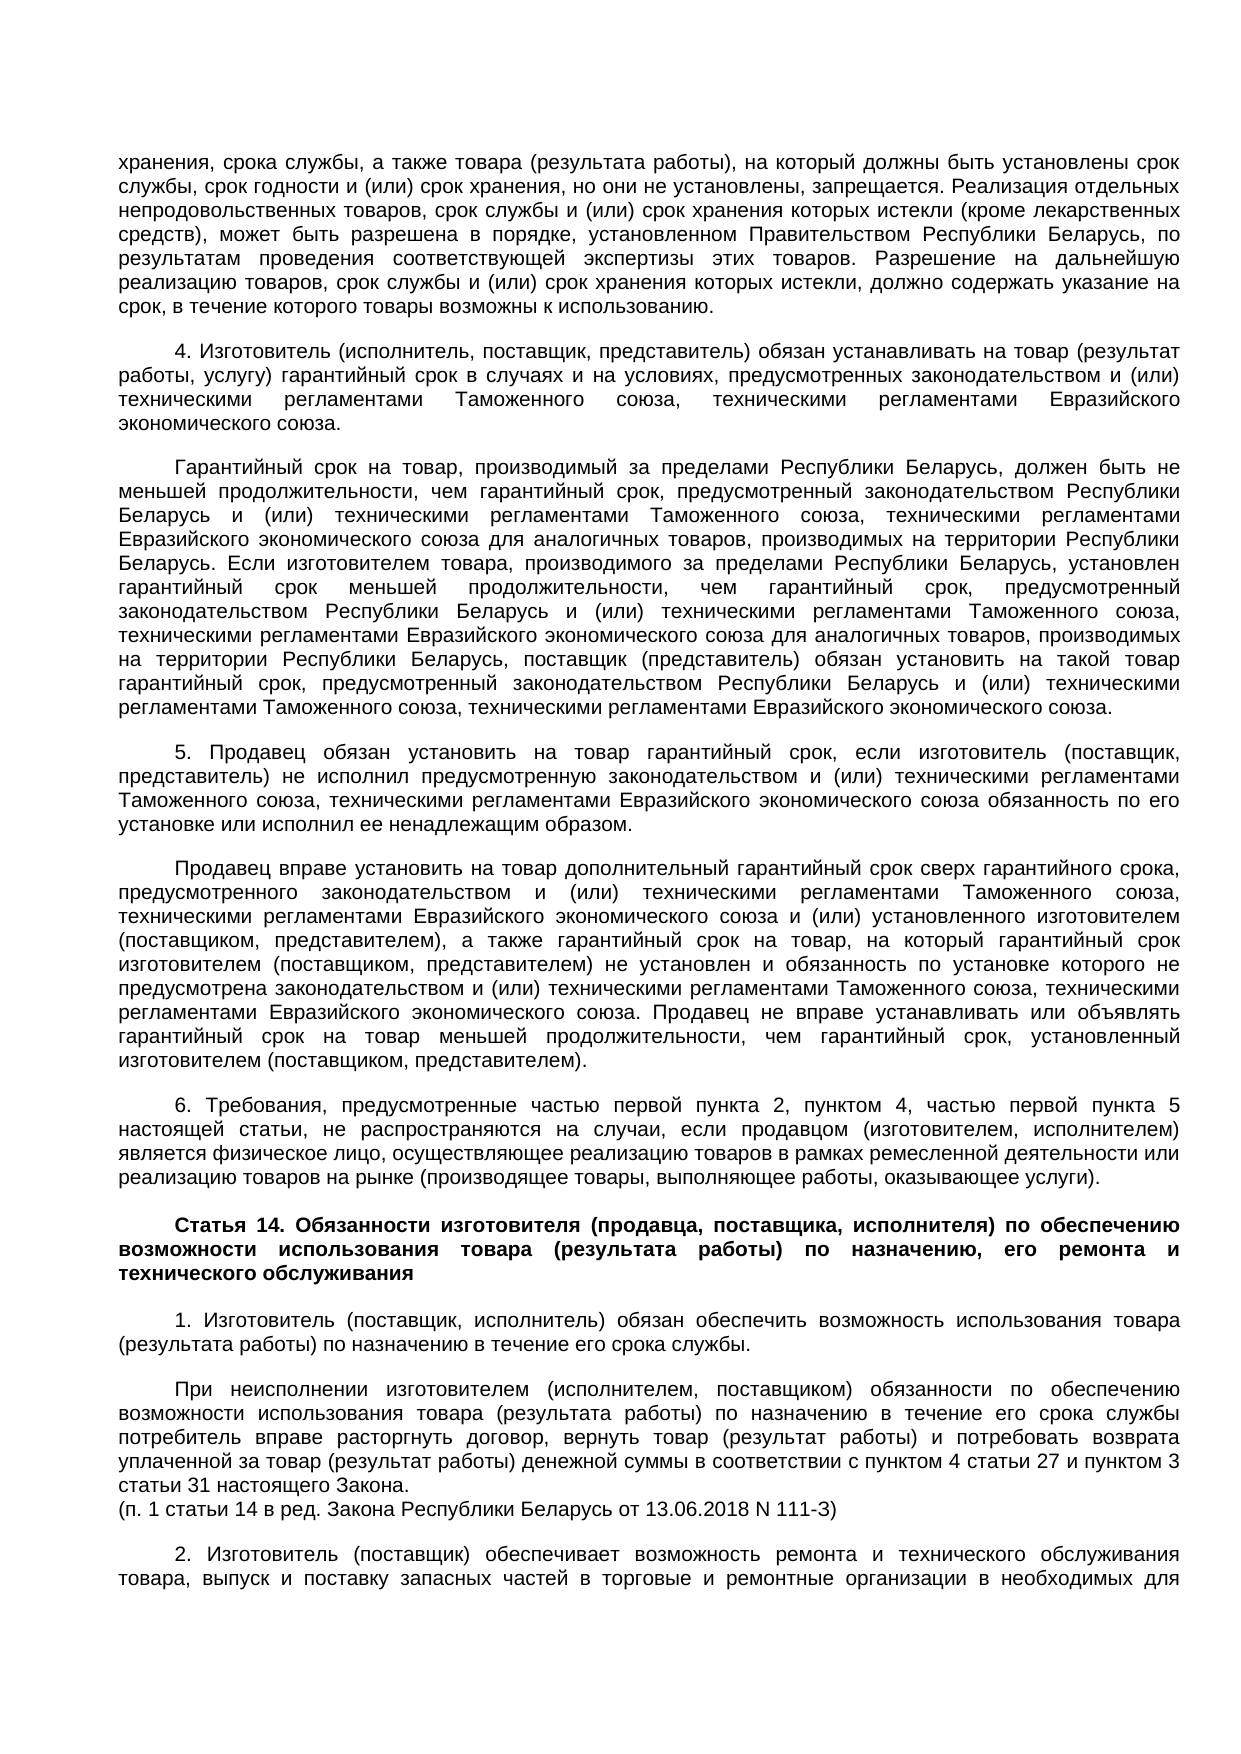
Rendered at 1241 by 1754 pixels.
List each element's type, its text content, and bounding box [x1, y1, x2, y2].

text При неисполнении изготовителем (исполнителем, поставщиком) обязанности по обеспечению возможности использования товара (результата работы) по назначению в течение его срока службы потребитель вправе расторгнуть договор, вернуть товар (результат работы) и потребовать возврата уплаченной за товар (результат работы) денежной суммы в соответствии с пунктом 4 статьи 27 и пунктом 3 статьи 31 настоящего Закона. [118, 1377, 1181, 1497]
text 4. Изготовитель (исполнитель, поставщик, представитель) обязан устанавливать на товар (результат работы, услугу) гарантийный срок в случаях и на условиях, предусмотренных законодательством и (или) техническими регламентами Таможенного союза, техническими регламентами Евразийского экономического союза. [118, 338, 1181, 434]
text 5. Продавец обязан установить на товар гарантийный срок, если изготовитель (поставщик, представитель) не исполнил предусмотренную законодательством и (или) техническими регламентами Таможенного союза, техническими регламентами Евразийского экономического союза обязанность по его установке или исполнил ее ненадлежащим образом. [118, 739, 1181, 835]
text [118, 1542, 1181, 1589]
text Статья 14. Обязанности изготовителя (продавца, поставщика, исполнителя) по обеспечению возможности использования товара (результата работы) по назначению, его ремонта и технического обслуживания [118, 1212, 1181, 1284]
text Гарантийный срок на товар, производимый за пределами Республики Беларусь, должен быть не меньшей продолжительности, чем гарантийный срок, предусмотренный законодательством Республики Беларусь и (или) техническими регламентами Таможенного союза, техническими регламентами Евразийского экономического союза для аналогичных товаров, производимых на территории Республики Беларусь. Если изготовителем товара, производимого за пределами Республики Беларусь, установлен гарантийный срок меньшей продолжительности, чем гарантийный срок, предусмотренный законодательством Республики Беларусь и (или) техническими регламентами Таможенного союза, техническими регламентами Евразийского экономического союза для аналогичных товаров, производимых на территории Республики Беларусь, поставщик (представитель) обязан установить на такой товар гарантийный срок, предусмотренный законодательством Республики Беларусь и (или) техническими регламентами Таможенного союза, техническими регламентами Евразийского экономического союза. [118, 455, 1181, 719]
text 6. Требования, предусмотренные частью первой пункта 2, пунктом 4, частью первой пункта 5 настоящей статьи, не распространяются на случаи, если продавцом (изготовителем, исполнителем) является физическое лицо, осуществляющее реализацию товаров в рамках ремесленной деятельности или реализацию товаров на рынке (производящее товары, выполняющее работы, оказывающее услуги). [118, 1093, 1181, 1188]
text 1. Изготовитель (поставщик, исполнитель) обязан обеспечить возможность использования товара (результата работы) по назначению в течение его срока службы. [118, 1308, 1181, 1356]
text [118, 150, 1181, 318]
text Продавец вправе установить на товар дополнительный гарантийный срок сверх гарантийного срока, предусмотренного законодательством и (или) техническими регламентами Таможенного союза, техническими регламентами Евразийского экономического союза и (или) установленного изготовителем (поставщиком, представителем), а также гарантийный срок на товар, на который гарантийный срок изготовителем (поставщиком, представителем) не установлен и обязанность по установке которого не предусмотрена законодательством и (или) техническими регламентами Таможенного союза, техническими регламентами Евразийского экономического союза. Продавец не вправе устанавливать или объявлять гарантийный срок на товар меньшей продолжительности, чем гарантийный срок, установленный изготовителем (поставщиком, представителем). [118, 856, 1181, 1072]
text (п. 1 статьи 14 в ред. Закона Республики Беларусь от 13.06.2018 N 111-З) [118, 1497, 1181, 1521]
